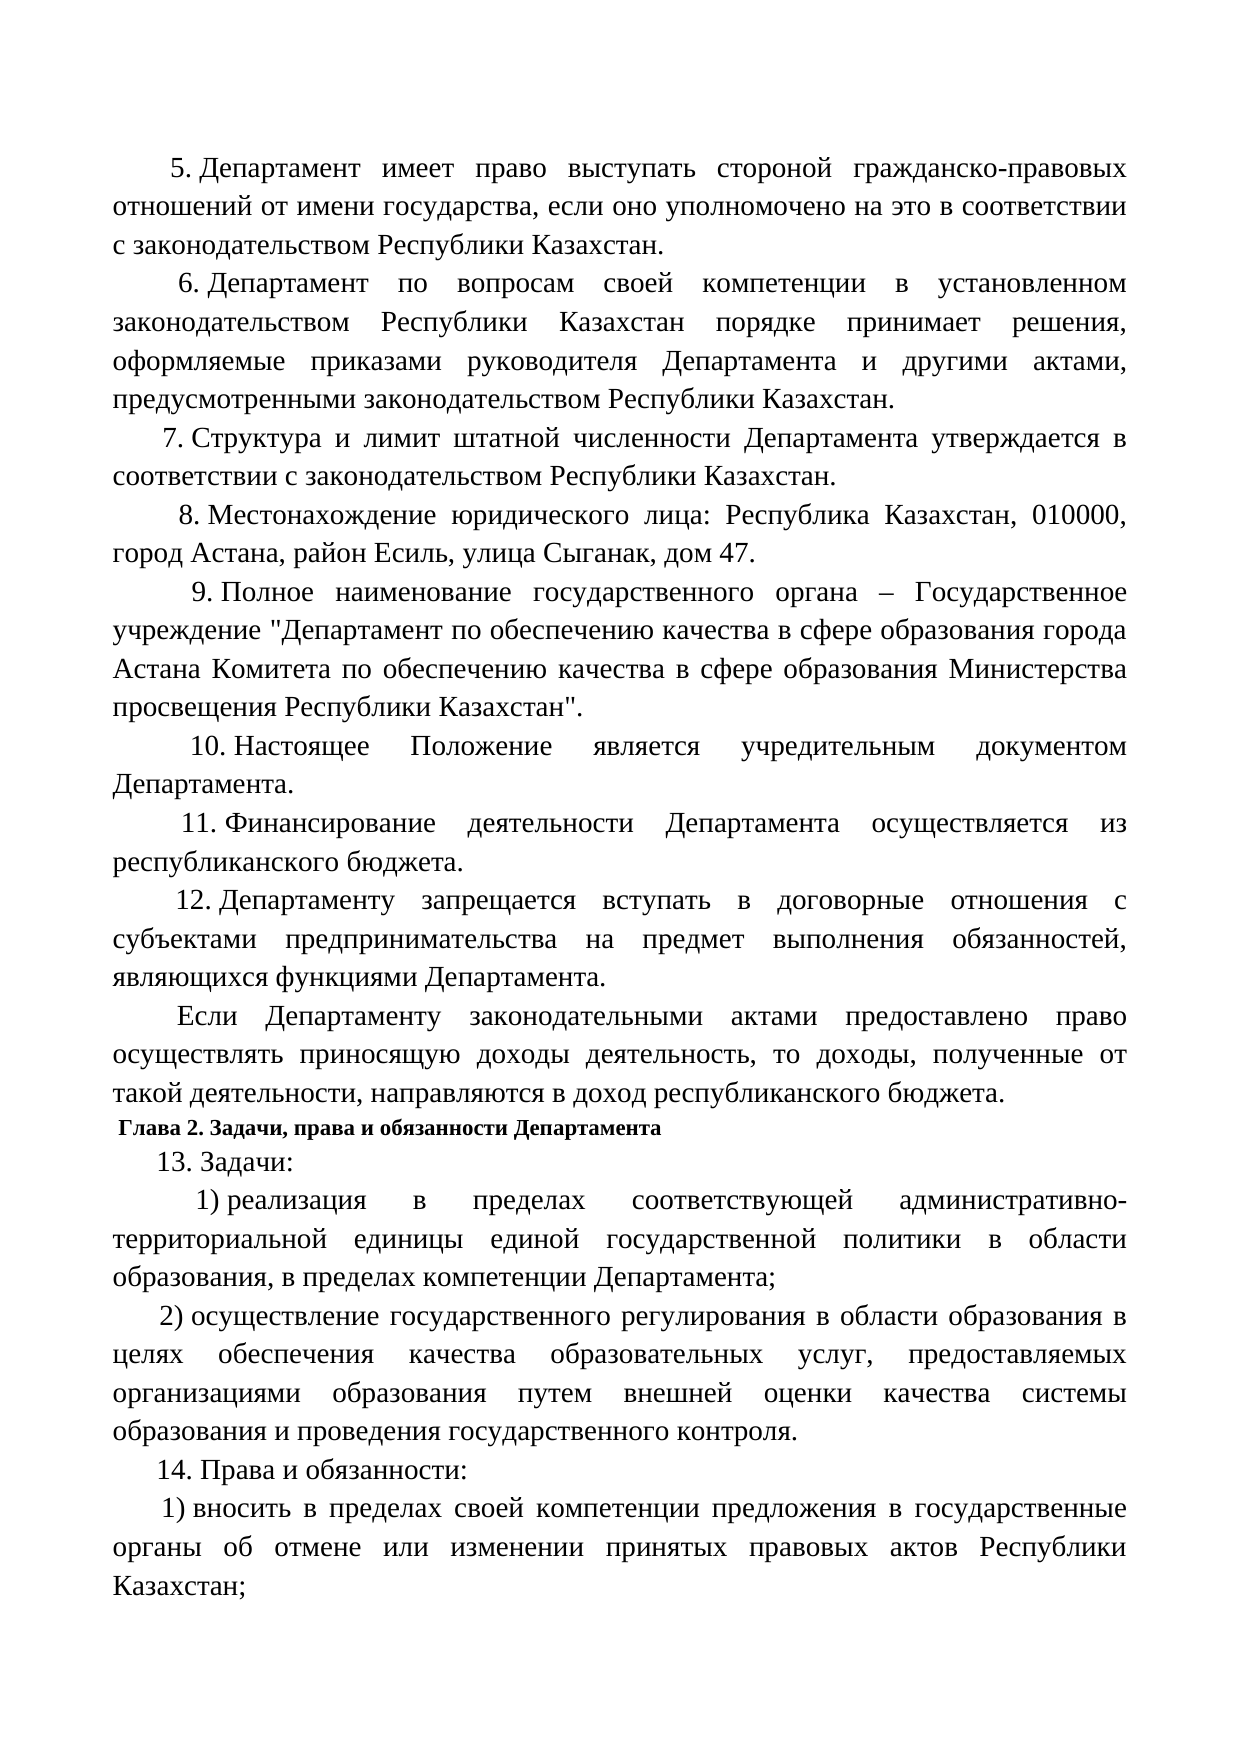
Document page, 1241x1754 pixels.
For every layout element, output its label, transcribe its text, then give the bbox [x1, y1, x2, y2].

text Глава 2. Задачи, права и обязанности Департамента [112, 1113, 1128, 1140]
text 5. Департамент имеет право выступать стороной гражданско-правовых отношений от имени государства, если оно уполномочено на это в соответствии с законодательством Республики Казахстан. [112, 150, 1128, 261]
text 9. Полное наименование государственного органа – Государственное учреждение "Департамент по обеспечению качества в сфере образования города Астана Комитета по обеспечению качества в сфере образования Министерства просвещения Республики Казахстан". [112, 574, 1128, 723]
text 12. Департаменту запрещается вступать в договорные отношения с субъектами предпринимательства на предмет выполнения обязанностей, являющихся функциями Департамента. [112, 882, 1128, 993]
text 6. Департамент по вопросам своей компетенции в установленном законодательством Республики Казахстан порядке принимает решения, оформляемые приказами руководителя Департамента и другими актами, предусмотренными законодательством Республики Казахстан. [112, 266, 1128, 415]
text 14. Права и обязанности: [112, 1452, 1128, 1486]
text 11. Финансирование деятельности Департамента осуществляется из республиканского бюджета. [112, 805, 1128, 877]
text 1) вносить в пределах своей компетенции предложения в государственные органы об отмене или изменении принятых правовых актов Республики Казахстан; [112, 1491, 1128, 1601]
text 10. Настоящее Положение является учредительным документом Департамента. [112, 728, 1128, 800]
text 2) осуществление государственного регулирования в области образования в целях обеспечения качества образовательных услуг, предоставляемых организациями образования путем внешней оценки качества системы образования и проведения государственного контроля. [112, 1298, 1128, 1447]
text 7. Структура и лимит штатной численности Департамента утверждается в соответствии с законодательством Республики Казахстан. [112, 420, 1128, 492]
text 1) реализация в пределах соответствующей административно-территориальной единицы единой государственной политики в области образования, в пределах компетенции Департамента; [112, 1182, 1128, 1293]
text Если Департаменту законодательными актами предоставлено право осуществлять приносящую доходы деятельность, то доходы, полученные от такой деятельности, направляются в доход республиканского бюджета. [112, 998, 1128, 1108]
text 8. Местонахождение юридического лица: Республика Казахстан, 010000, город Астана, район Есиль, улица Сыганак, дом 47. [112, 497, 1128, 569]
text 13. Задачи: [112, 1144, 1128, 1177]
